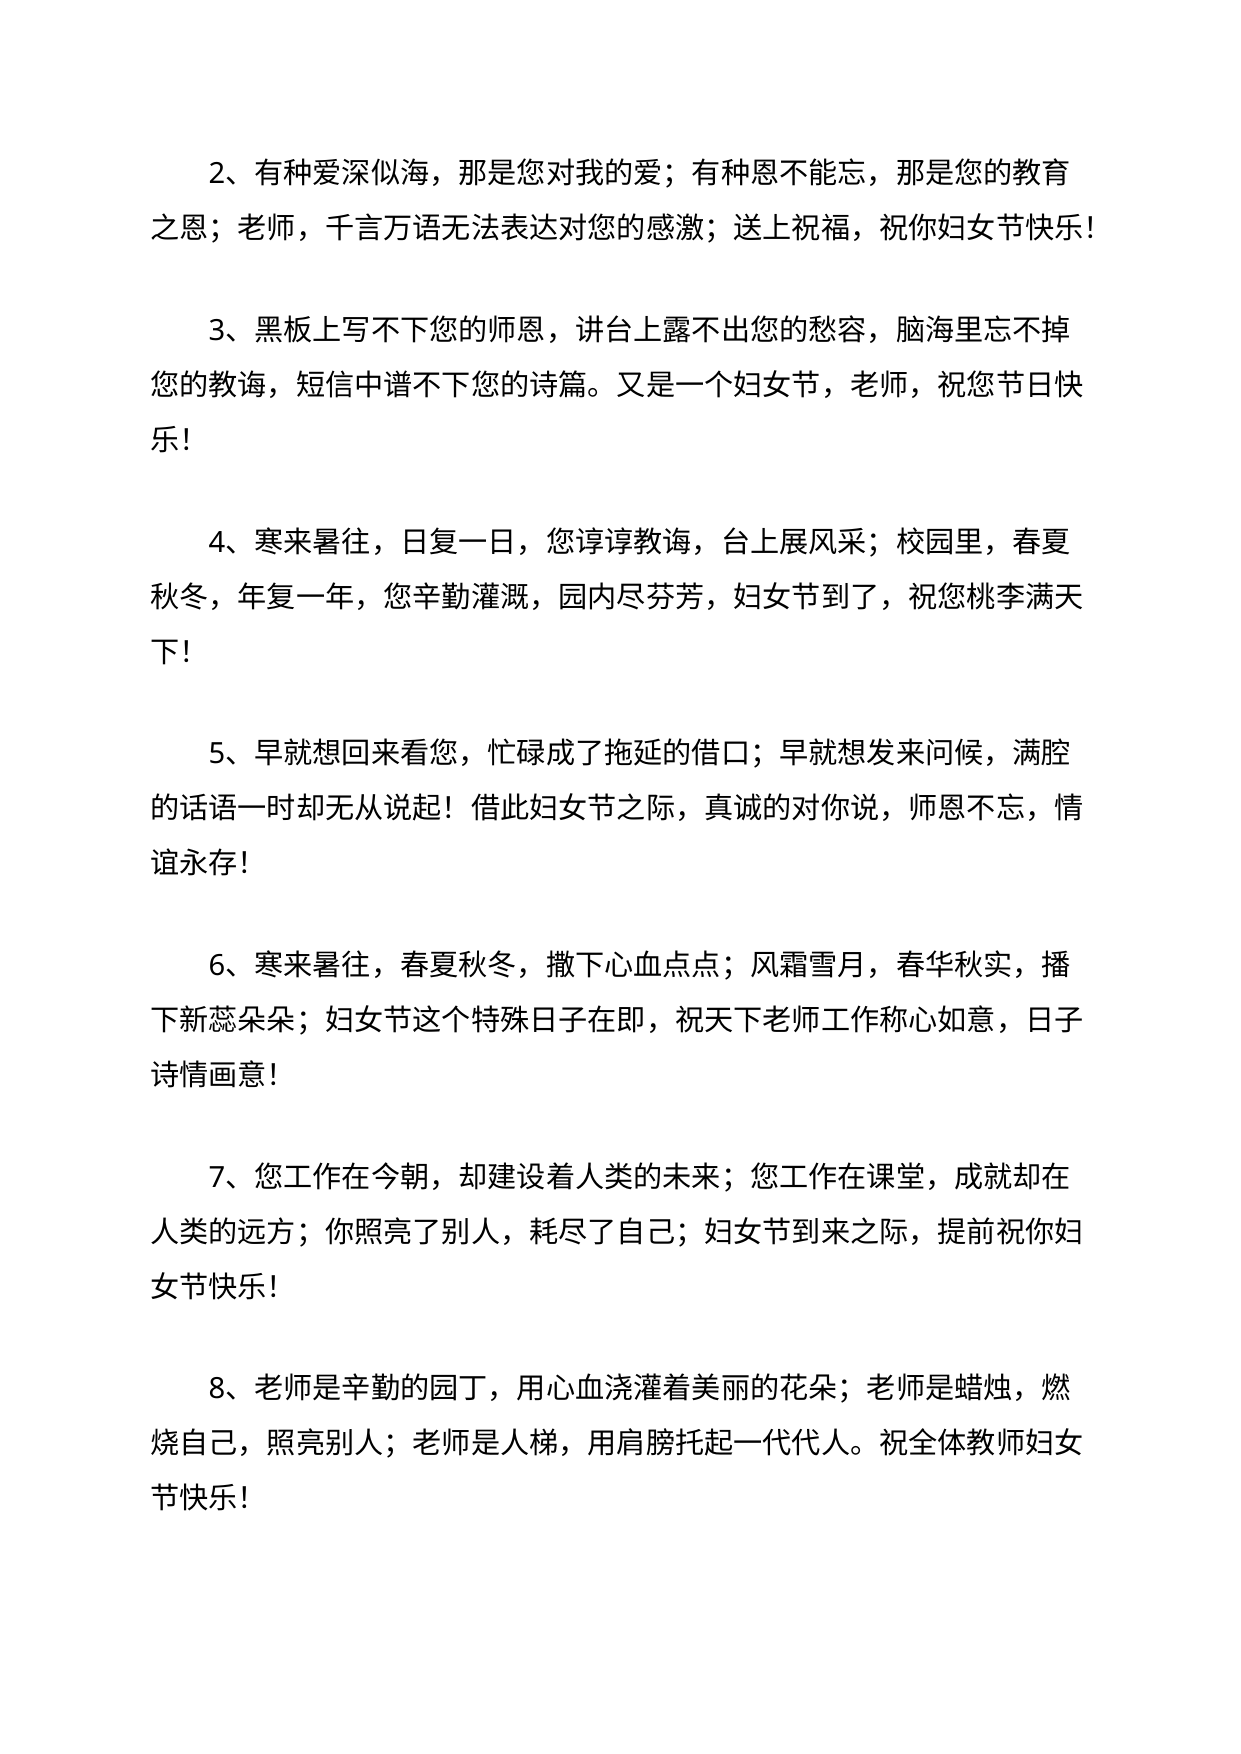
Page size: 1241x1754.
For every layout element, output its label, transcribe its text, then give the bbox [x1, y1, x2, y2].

text 3、黑板上写不下您的师恩，讲台上露不出您的愁容，脑海里忘不掉您的教诲，短信中谱不下您的诗篇。又是一个妇女节，老师，祝您节日快乐！ [150, 307, 1090, 459]
text 2、有种爱深似海，那是您对我的爱；有种恩不能忘，那是您的教育之恩；老师，千言万语无法表达对您的感激；送上祝福，祝你妇女节快乐！ [150, 150, 1090, 247]
text 7、您工作在今朝，却建设着人类的未来；您工作在课堂，成就却在人类的远方；你照亮了别人，耗尽了自己；妇女节到来之际，提前祝你妇女节快乐！ [150, 1153, 1090, 1306]
text 8、老师是辛勤的园丁，用心血浇灌着美丽的花朵；老师是蜡烛，燃烧自己，照亮别人；老师是人梯，用肩膀托起一代代人。祝全体教师妇女节快乐！ [150, 1365, 1090, 1517]
text 6、寒来暑往，春夏秋冬，撒下心血点点；风霜雪月，春华秋实，播下新蕊朵朵；妇女节这个特殊日子在即，祝天下老师工作称心如意，日子诗情画意！ [150, 942, 1090, 1094]
text 4、寒来暑往，日复一日，您谆谆教诲，台上展风采；校园里，春夏秋冬，年复一年，您辛勤灌溉，园内尽芬芳，妇女节到了，祝您桃李满天下！ [150, 518, 1090, 671]
text 5、早就想回来看您，忙碌成了拖延的借口；早就想发来问候，满腔的话语一时却无从说起！借此妇女节之际，真诚的对你说，师恩不忘，情谊永存！ [150, 730, 1090, 882]
